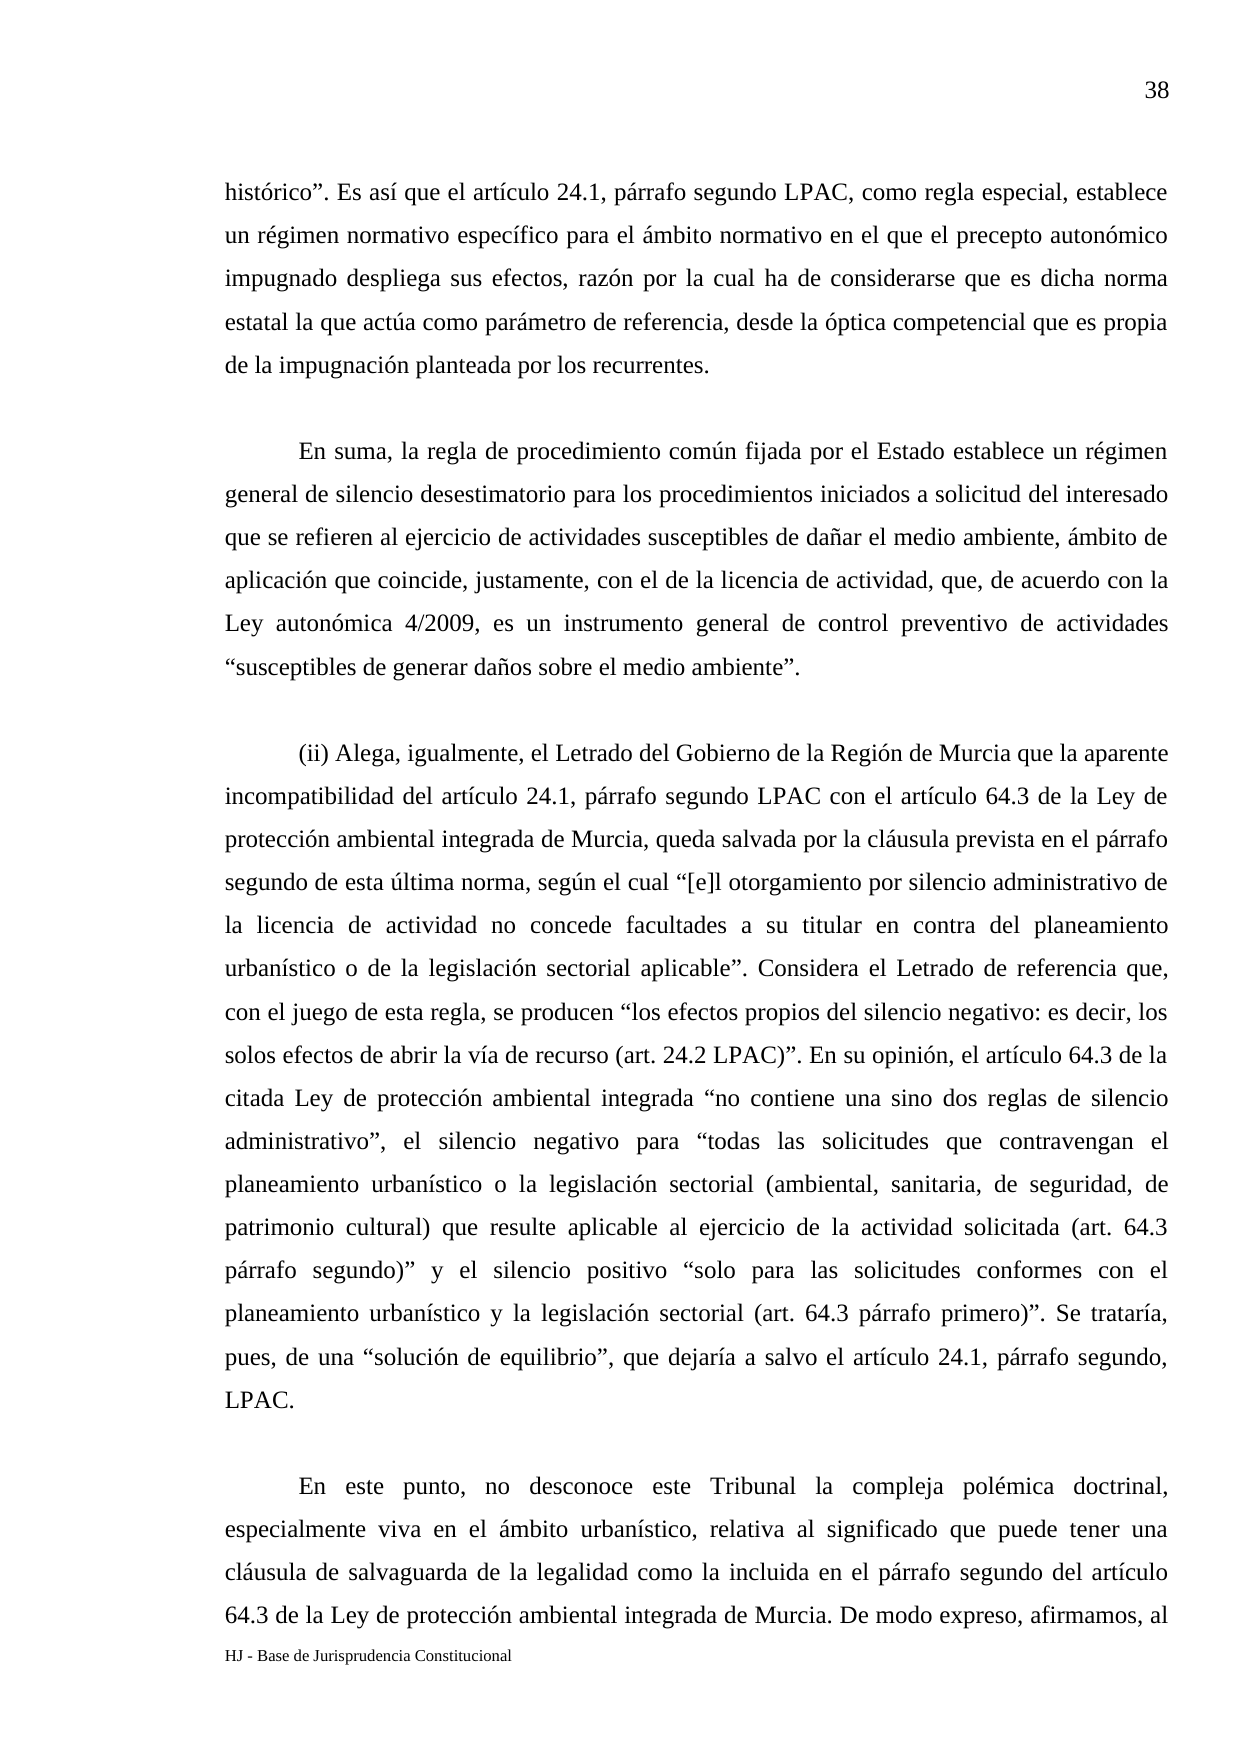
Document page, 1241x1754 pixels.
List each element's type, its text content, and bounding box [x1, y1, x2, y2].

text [224, 177, 1169, 378]
text (ii) Alega, igualmente, el Letrado del Gobierno de la Región de Murcia que la aparente incompatibilidad del artículo 24.1, párrafo segundo LPAC con el artículo 64.3 de la Ley de protección ambiental integrada de Murcia, queda salvada por la cláusula prevista en el párrafo segundo de esta última norma, según el cual “[e]l otorgamiento por silencio administrativo de la licencia de actividad no concede facultades a su titular en contra del planeamiento urbanístico o de la legislación sectorial aplicable”. Considera el Letrado de referencia que, con el juego de esta regla, se producen “los efectos propios del silencio negativo: es decir, los solos efectos de abrir la vía de recurso (art. 24.2 LPAC)”. En su opinión, el artículo 64.3 de la citada Ley de protección ambiental integrada “no contiene una sino dos reglas de silencio administrativo”, el silencio negativo para “todas las solicitudes que contravengan el planeamiento urbanístico o la legislación sectorial (ambiental, sanitaria, de seguridad, de patrimonio cultural) que resulte aplicable al ejercicio de la actividad solicitada (art. 64.3 párrafo segundo)” y el silencio positivo “solo para las solicitudes conformes con el planeamiento urbanístico y la legislación sectorial (art. 64.3 párrafo primero)”. Se trataría, pues, de una “solución de equilibrio”, que dejaría a salvo el artículo 24.1, párrafo segundo, LPAC. [224, 738, 1169, 1413]
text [224, 1471, 1169, 1629]
text En suma, la regla de procedimiento común fijada por el Estado establece un régimen general de silencio desestimatorio para los procedimientos iniciados a solicitud del interesado que se refieren al ejercicio de actividades susceptibles de dañar el medio ambiente, ámbito de aplicación que coincide, justamente, con el de la licencia de actividad, que, de acuerdo con la Ley autonómica 4/2009, es un instrumento general de control preventivo de actividades “susceptibles de generar daños sobre el medio ambiente”. [224, 436, 1169, 680]
